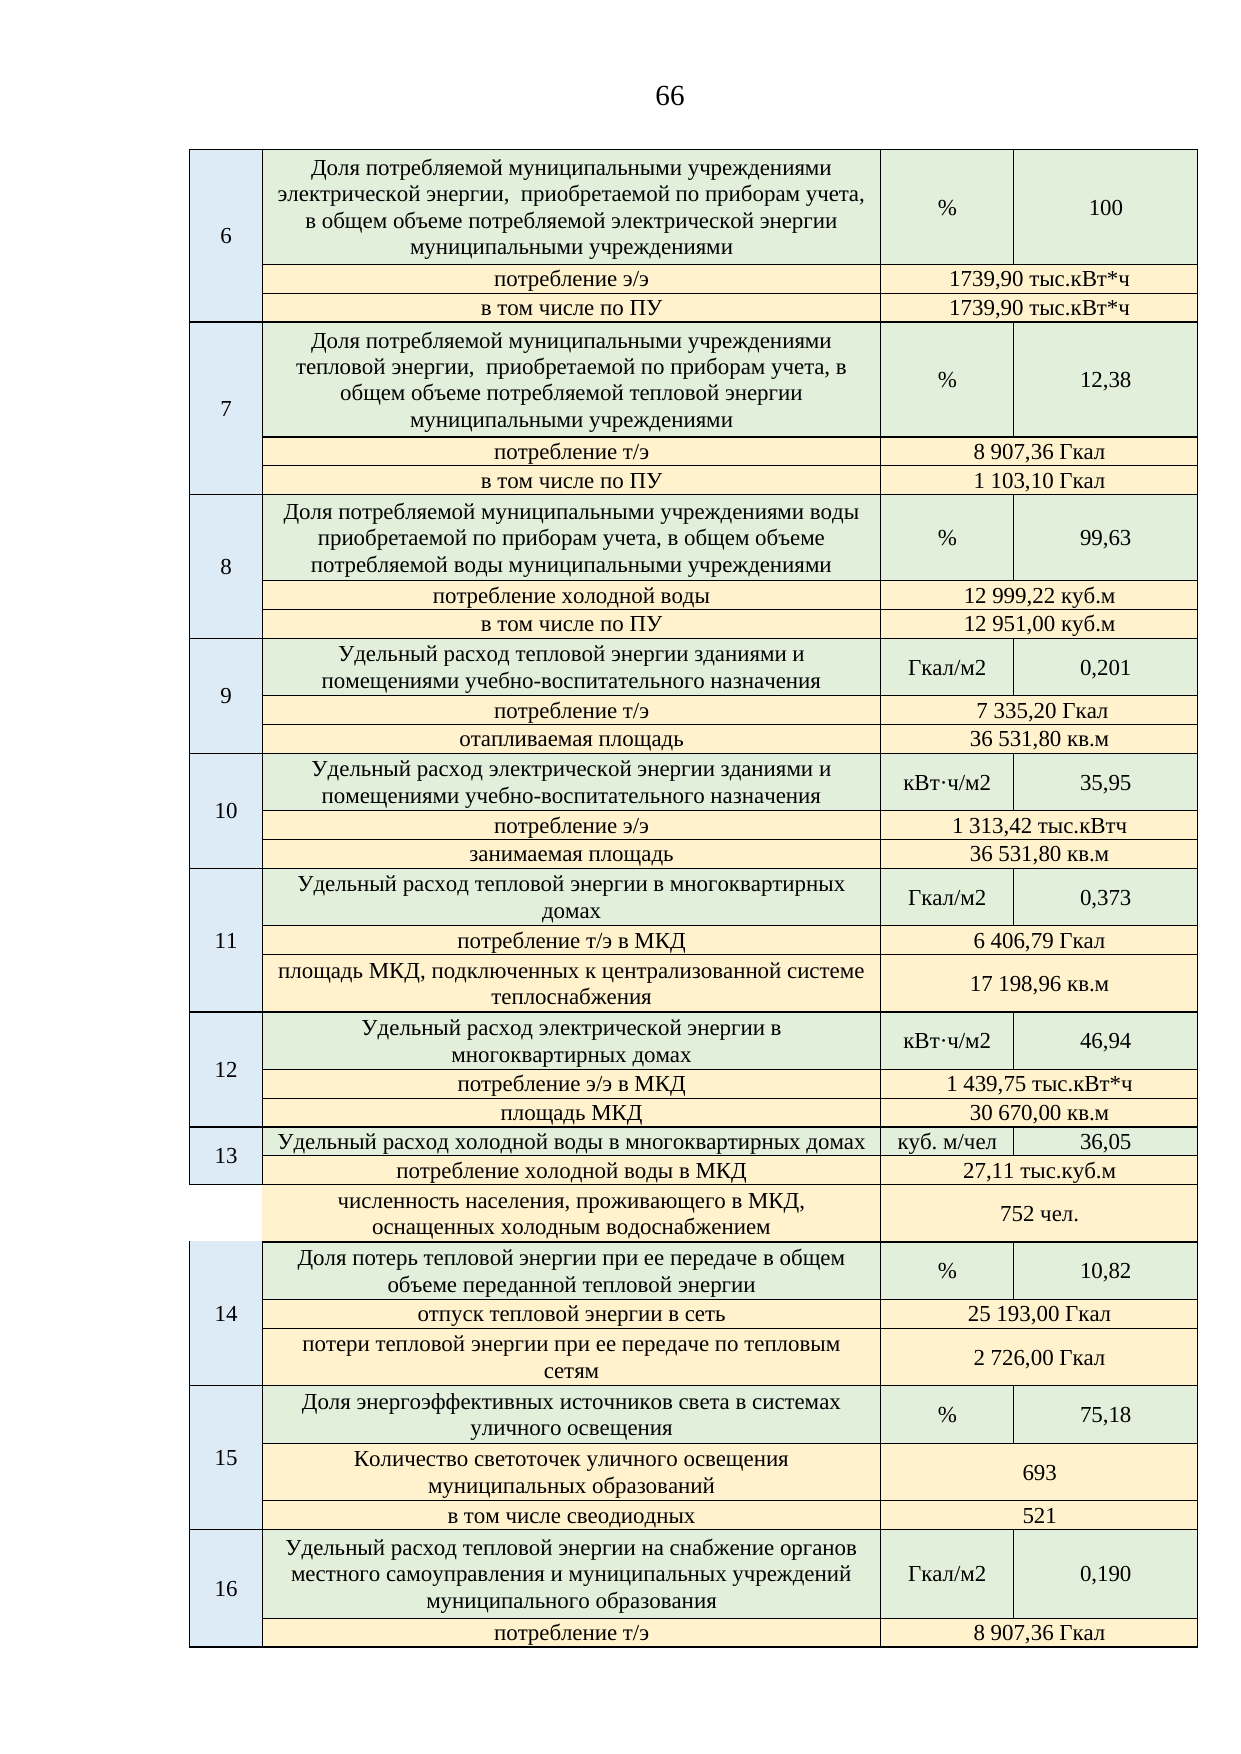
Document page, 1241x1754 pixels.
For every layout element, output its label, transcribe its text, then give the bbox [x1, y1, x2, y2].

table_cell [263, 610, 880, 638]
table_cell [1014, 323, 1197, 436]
table_cell в том числе по ПУ [263, 294, 880, 321]
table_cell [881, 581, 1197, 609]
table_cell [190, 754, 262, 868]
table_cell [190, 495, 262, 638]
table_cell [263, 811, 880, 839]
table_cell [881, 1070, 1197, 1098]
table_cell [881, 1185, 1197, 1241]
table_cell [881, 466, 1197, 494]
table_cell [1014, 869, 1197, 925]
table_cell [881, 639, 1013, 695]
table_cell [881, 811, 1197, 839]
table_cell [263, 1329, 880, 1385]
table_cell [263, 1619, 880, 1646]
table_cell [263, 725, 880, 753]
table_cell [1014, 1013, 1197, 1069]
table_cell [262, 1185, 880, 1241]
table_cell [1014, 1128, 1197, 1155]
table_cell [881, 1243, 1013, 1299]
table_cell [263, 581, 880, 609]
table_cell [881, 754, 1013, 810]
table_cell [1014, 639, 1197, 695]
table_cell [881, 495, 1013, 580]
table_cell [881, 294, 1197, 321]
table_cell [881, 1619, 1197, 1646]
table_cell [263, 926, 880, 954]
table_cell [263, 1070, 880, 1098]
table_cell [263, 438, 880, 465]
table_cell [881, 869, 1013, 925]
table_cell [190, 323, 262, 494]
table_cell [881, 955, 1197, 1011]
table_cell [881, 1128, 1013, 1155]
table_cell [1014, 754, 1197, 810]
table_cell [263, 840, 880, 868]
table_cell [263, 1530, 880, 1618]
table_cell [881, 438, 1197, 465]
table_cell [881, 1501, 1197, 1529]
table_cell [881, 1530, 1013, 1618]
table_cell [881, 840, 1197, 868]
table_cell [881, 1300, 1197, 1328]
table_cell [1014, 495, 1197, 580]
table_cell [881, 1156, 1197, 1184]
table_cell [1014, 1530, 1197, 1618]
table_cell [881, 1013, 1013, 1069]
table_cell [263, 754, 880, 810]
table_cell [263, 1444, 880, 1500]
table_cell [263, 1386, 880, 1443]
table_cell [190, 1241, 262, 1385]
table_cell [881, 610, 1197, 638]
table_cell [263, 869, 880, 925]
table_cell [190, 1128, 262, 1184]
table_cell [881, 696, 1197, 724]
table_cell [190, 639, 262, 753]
table_cell 100 [1014, 150, 1197, 264]
table_cell % [881, 150, 1013, 264]
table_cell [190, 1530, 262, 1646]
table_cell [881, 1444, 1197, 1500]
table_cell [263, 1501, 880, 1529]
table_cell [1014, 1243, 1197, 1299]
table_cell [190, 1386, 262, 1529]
table_cell 1739,90 тыс.кВт*ч [881, 265, 1197, 293]
table_cell 6 [190, 150, 262, 321]
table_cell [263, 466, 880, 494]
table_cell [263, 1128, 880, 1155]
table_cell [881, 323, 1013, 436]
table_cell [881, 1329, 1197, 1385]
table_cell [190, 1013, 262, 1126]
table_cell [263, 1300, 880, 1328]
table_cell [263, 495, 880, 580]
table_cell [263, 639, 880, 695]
table_cell потребление э/э [263, 265, 880, 293]
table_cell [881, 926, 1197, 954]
table_cell Доля потребляемой муниципальными учреждениями электрической энергии, приобретаемой по приборам учета, в общем объеме потребляемой электрической энергии муниципальными учреждениями [263, 150, 880, 264]
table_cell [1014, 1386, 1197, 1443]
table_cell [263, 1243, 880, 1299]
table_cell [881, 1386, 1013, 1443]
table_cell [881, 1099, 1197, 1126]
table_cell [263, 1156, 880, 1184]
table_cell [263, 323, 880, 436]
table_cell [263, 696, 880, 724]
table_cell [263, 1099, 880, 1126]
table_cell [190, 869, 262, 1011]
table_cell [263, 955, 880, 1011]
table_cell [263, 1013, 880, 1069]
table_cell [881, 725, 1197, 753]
